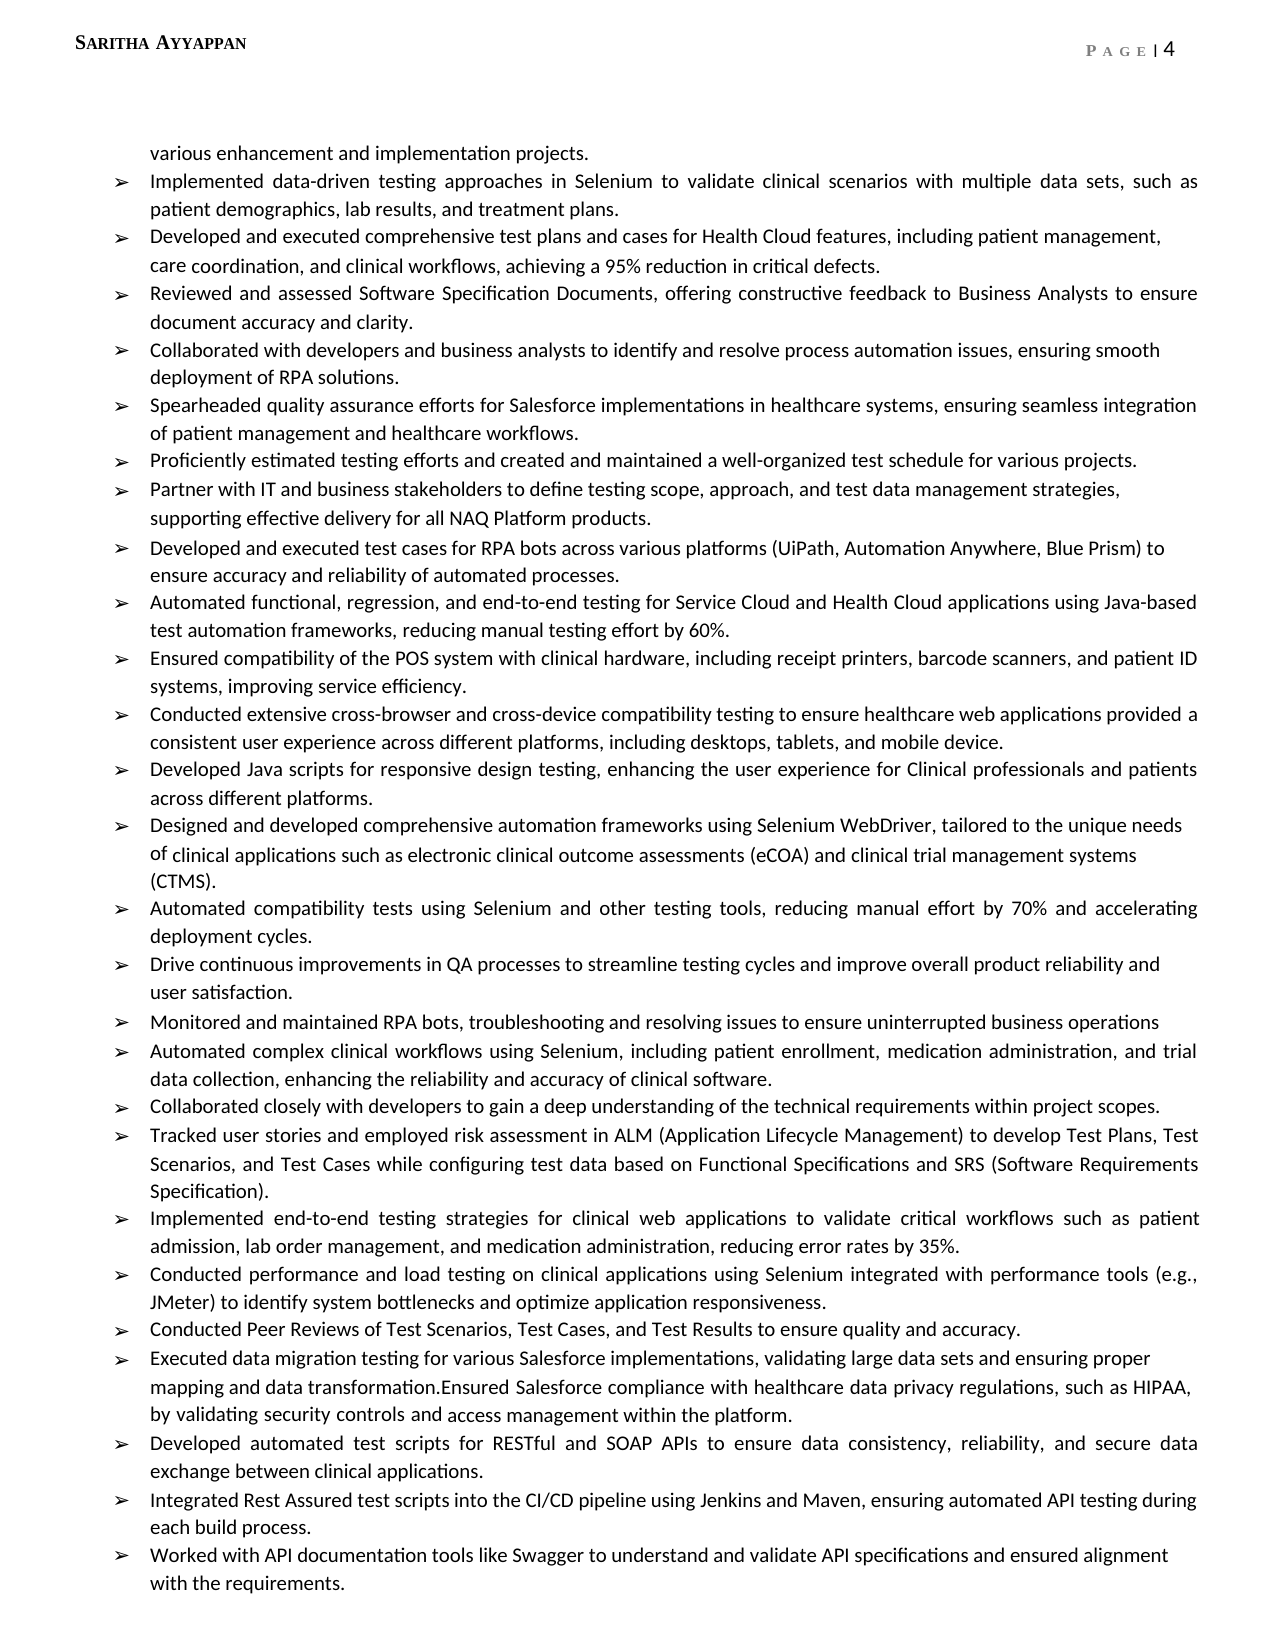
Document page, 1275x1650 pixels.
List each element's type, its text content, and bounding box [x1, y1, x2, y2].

list Automated complex clinical workﬂows using Selenium, including patient enrollment, medication administration, and trial data collection, enhancing the reliability and accuracy of clinical software. [112, 1037, 1200, 1092]
list Collaborated closely with developers to gain a deep understanding of the technical requirements within project scopes. [112, 1093, 1212, 1121]
list Automated functional, regression, and end-to-end testing for Service Cloud and Health Cloud applications using Java-based test automation frameworks, reducing manual testing eﬀort by 60%. [112, 588, 1200, 643]
list Conducted Peer Reviews of Test Scenarios, Test Cases, and Test Results to ensure quality and accuracy. [112, 1316, 1212, 1344]
list Developed automated test scripts for RESTful and SOAP APIs to ensure data consistency, reliability, and secure data exchange between clinical applications. [112, 1429, 1200, 1484]
list Proficiently estimated testing eﬀorts and created and maintained a well-organized test schedule for various projects. [112, 447, 1212, 475]
list Worked with API documentation tools like Swagger to understand and validate API specifications and ensured alignment with the requirements. [112, 1541, 1200, 1595]
list Developed and executed test cases for RPA bots across various platforms (UiPath, Automation Anywhere, Blue Prism) to ensure accuracy and reliability of automated processes. [112, 533, 1200, 587]
list Integrated Rest Assured test scripts into the CI/CD pipeline using Jenkins and Maven, ensuring automated API testing during each build process. [112, 1485, 1200, 1539]
list Drive continuous improvements in QA processes to streamline testing cycles and improve overall product reliability and user satisfaction. [112, 950, 1200, 1006]
list Spearheaded quality assurance eﬀorts for Salesforce implementations in healthcare systems, ensuring seamless integration of patient management and healthcare workﬂows. [112, 391, 1200, 446]
list Ensured compatibility of the POS system with clinical hardware, including receipt printers, barcode scanners, and patient ID systems, improving service efficiency. [112, 644, 1200, 699]
list Executed data migration testing for various Salesforce implementations, validating large data sets and ensuring proper mapping and data transformation.Ensured Salesforce compliance with healthcare data privacy regulations, such as HIPAA, by validating security controls and access management within the platform. [112, 1345, 1200, 1428]
list Tracked user stories and employed risk assessment in ALM (Application Lifecycle Management) to develop Test Plans, Test Scenarios, and Test Cases while configuring test data based on Functional Specifications and SRS (Software Requirements Specification). [112, 1122, 1200, 1203]
list Reviewed and assessed Software Specification Documents, oﬀering constructive feedback to Business Analysts to ensure document accuracy and clarity. [112, 280, 1200, 334]
list Conducted extensive cross-browser and cross-device compatibility testing to ensure healthcare web applications provided a consistent user experience across diﬀerent platforms, including desktops, tablets, and mobile device. [112, 700, 1200, 754]
list Developed Java scripts for responsive design testing, enhancing the user experience for Clinical professionals and patients across diﬀerent platforms. [112, 756, 1200, 810]
list Automated compatibility tests using Selenium and other testing tools, reducing manual eﬀort by 70% and accelerating deployment cycles. [112, 894, 1200, 949]
list Collaborated with developers and business analysts to identify and resolve process automation issues, ensuring smooth deployment of RPA solutions. [112, 335, 1200, 390]
list Monitored and maintained RPA bots, troubleshooting and resolving issues to ensure uninterrupted business operations [112, 1007, 1200, 1036]
text various enhancement and implementation projects. [150, 140, 1212, 166]
list Implemented data-driven testing approaches in Selenium to validate clinical scenarios with multiple data sets, such as patient demographics, lab results, and treatment plans. [112, 167, 1200, 222]
list Partner with IT and business stakeholders to define testing scope, approach, and test data management strategies, supporting effective delivery for all NAQ Platform products. [112, 476, 1200, 532]
list Developed and executed comprehensive test plans and cases for Health Cloud features, including patient management, care coordination, and clinical workﬂows, achieving a 95% reduction in critical defects. [112, 223, 1200, 278]
list Conducted performance and load testing on clinical applications using Selenium integrated with performance tools (e.g., JMeter) to identify system bottlenecks and optimize application responsiveness. [112, 1260, 1200, 1315]
list Designed and developed comprehensive automation frameworks using Selenium WebDriver, tailored to the unique needs of clinical applications such as electronic clinical outcome assessments (eCOA) and clinical trial management systems (CTMS). [112, 811, 1200, 893]
list Implemented end-to-end testing strategies for clinical web applications to validate critical workﬂows such as patient admission, lab order management, and medication administration, reducing error rates by 35%. [112, 1204, 1200, 1259]
